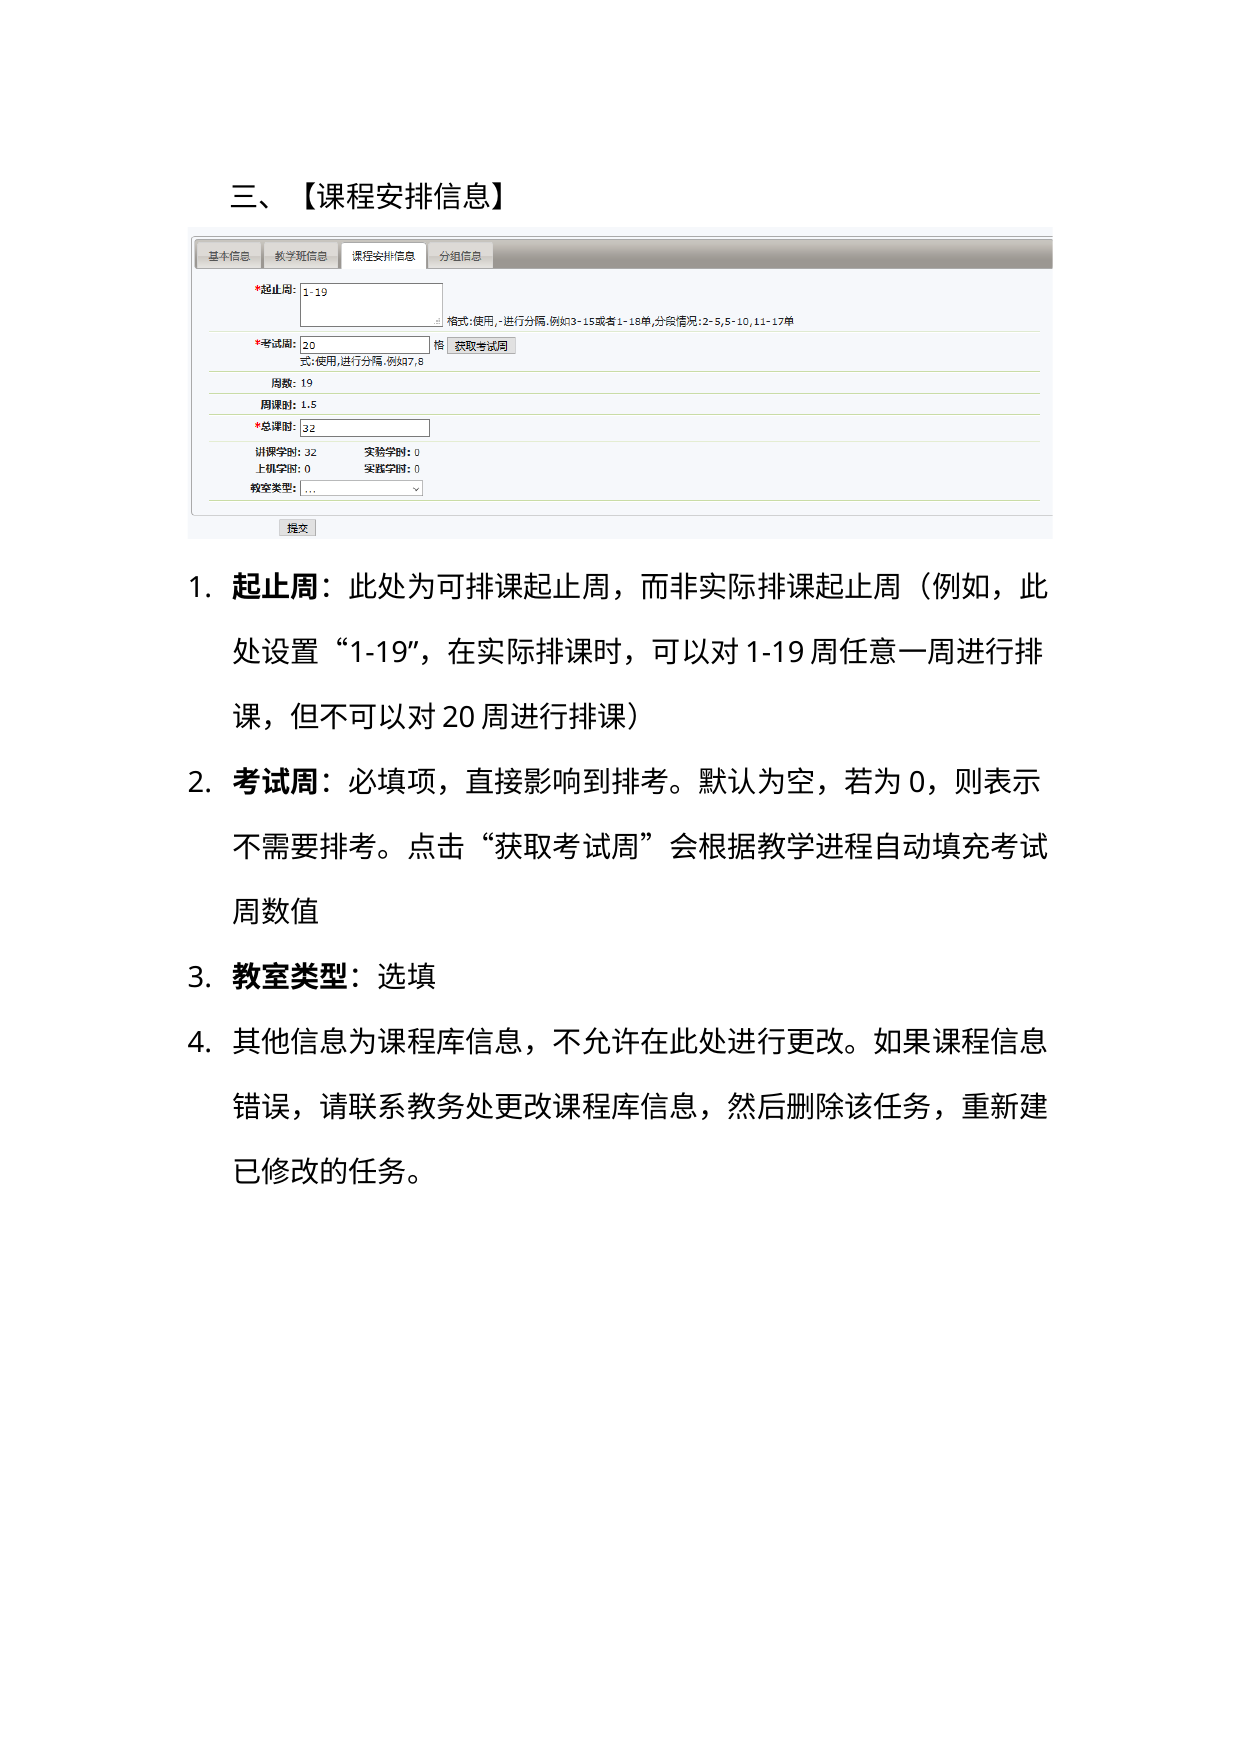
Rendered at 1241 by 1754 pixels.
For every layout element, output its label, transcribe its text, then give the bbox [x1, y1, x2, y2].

list 起止周：此处为可排课起止周，而非实际排课起止周（例如，此处设置“1-19”，在实际排课时，可以对1-19周任意一周进行排课，但不可以对20周进行排课） [187, 552, 1053, 747]
list 【课程安排信息】 [187, 162, 1053, 227]
list 其他信息为课程库信息，不允许在此处进行更改。如果课程信息错误，请联系教务处更改课程库信息，然后删除该任务，重新建已修改的任务。 [187, 1007, 1053, 1202]
list 教室类型：选填 [187, 942, 1053, 1007]
picture [187, 227, 1053, 539]
list 考试周：必填项，直接影响到排考。默认为空，若为0，则表示不需要排考。点击“获取考试周”会根据教学进程自动填充考试周数值 [187, 747, 1053, 942]
